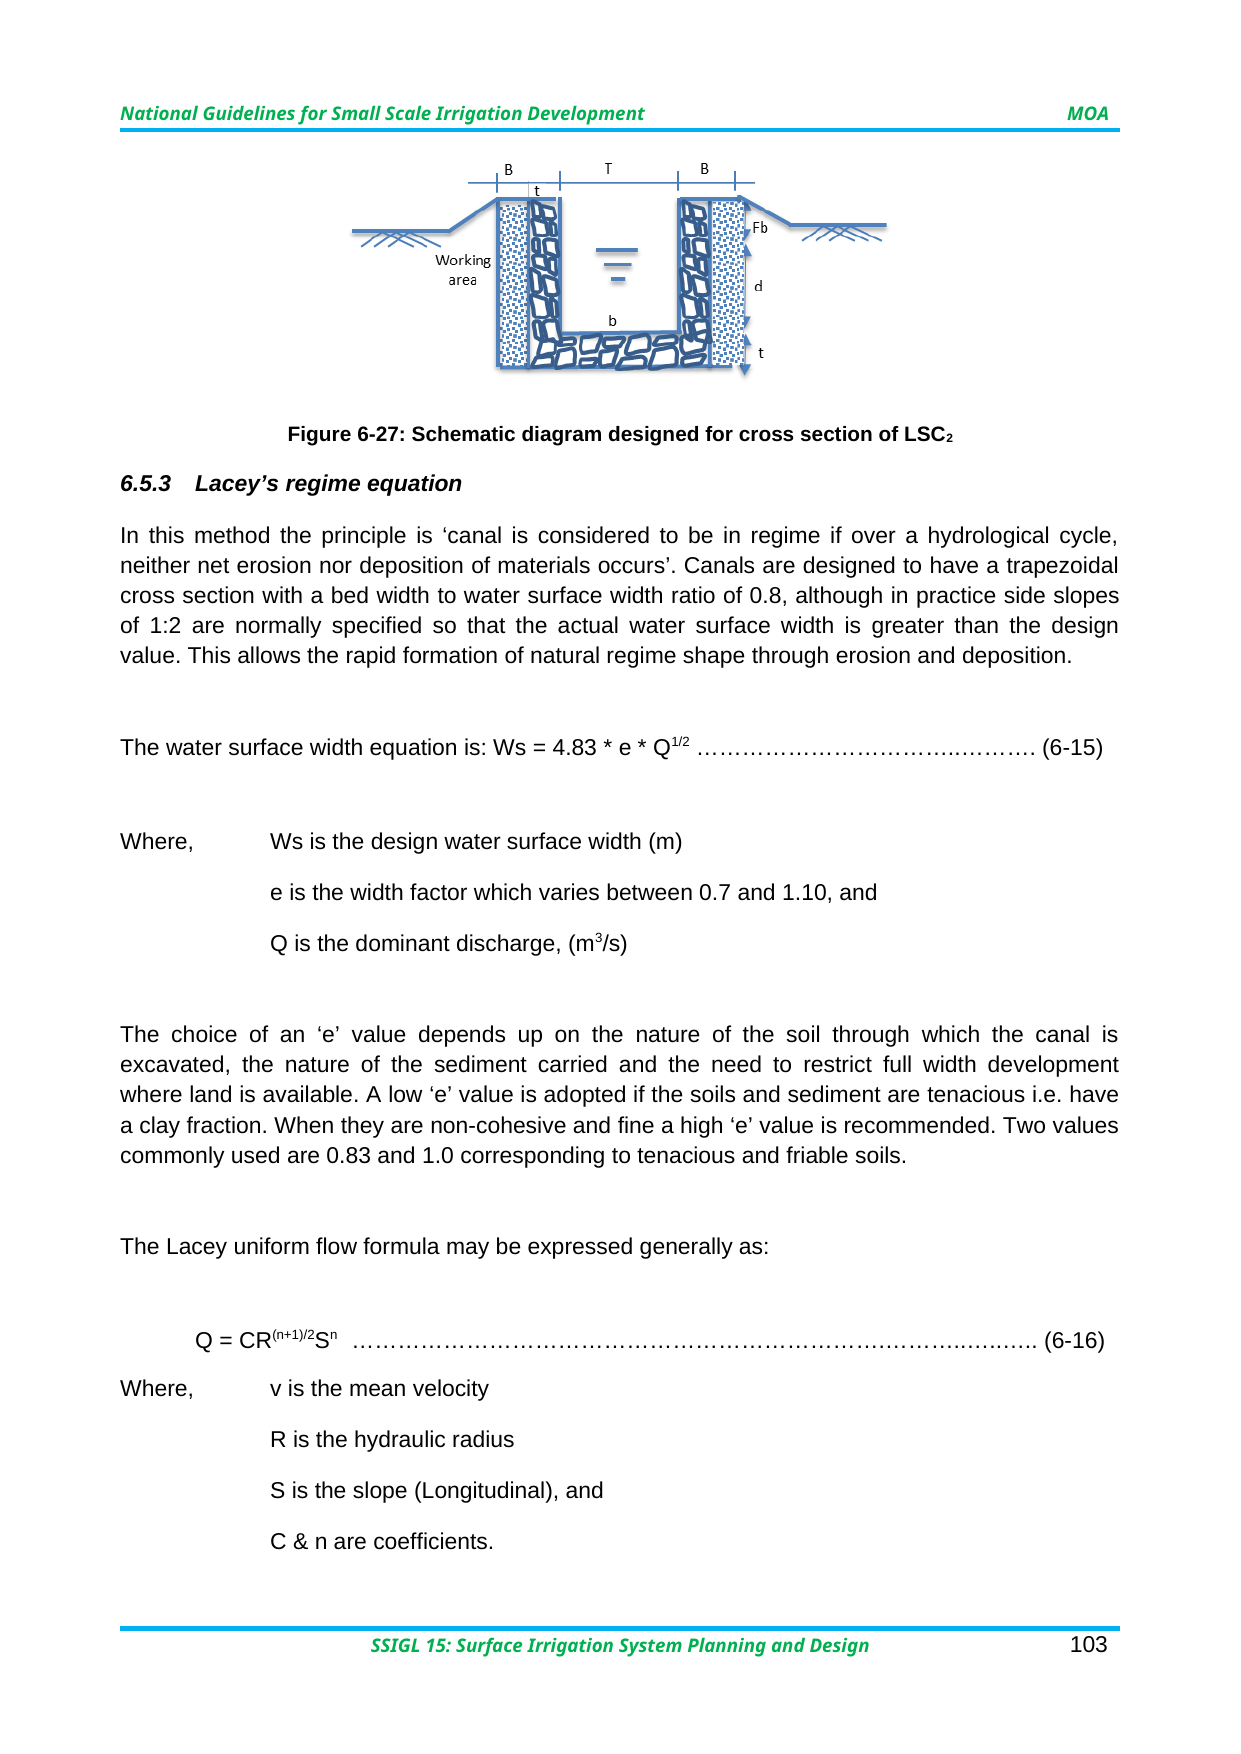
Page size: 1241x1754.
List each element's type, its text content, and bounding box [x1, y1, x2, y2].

subtitle Lacey’s regime equation [120, 470, 1120, 497]
picture [345, 157, 895, 397]
text The choice of an ‘e’ value depends up on the nature of the soil through which the canal is excavated, the nature of the sediment carried and the need to restrict full width development where land is available. A low ‘e’ value is adopted if the soils and sediment are tenacious i.e. have a clay fraction. When they are non-cohesive and fine a high ‘e’ value is recommended. Two values commonly used are 0.83 and 1.0 corresponding to tenacious and friable soils. [120, 1021, 1120, 1168]
text e is the width factor which varies between 0.7 and 1.10, and [120, 879, 1120, 905]
text S is the slope (Longitudinal), and [195, 1477, 1120, 1503]
text The water surface width equation is: Ws = 4.83 * e * Q1/2 ……………………………..………. (6-15) [120, 733, 1120, 760]
text The Lacey uniform flow formula may be expressed generally as: [120, 1233, 1120, 1259]
text R is the hydraulic radius [195, 1426, 1120, 1452]
text C & n are coefficients. [195, 1528, 1120, 1554]
text Q is the dominant discharge, (m3/s) [120, 930, 1120, 956]
text In this method the principle is ‘canal is considered to be in regime if over a hydrological cycle, neither net erosion nor deposition of materials occurs’. Canals are designed to have a trapezoidal cross section with a bed width to water surface width ratio of 0.8, although in practice side slopes of 1:2 are normally specified so that the actual water surface width is greater than the design value. This allows the rapid formation of natural regime shape through erosion and deposition. [120, 522, 1120, 669]
text Q = CR(n+1)/2Sn …………………………………………………………….………..…..….. (6-16) [120, 1327, 1120, 1354]
text Where, Ws is the design water surface width (m) [120, 828, 1120, 854]
text Where, v is the mean velocity [120, 1374, 1120, 1401]
